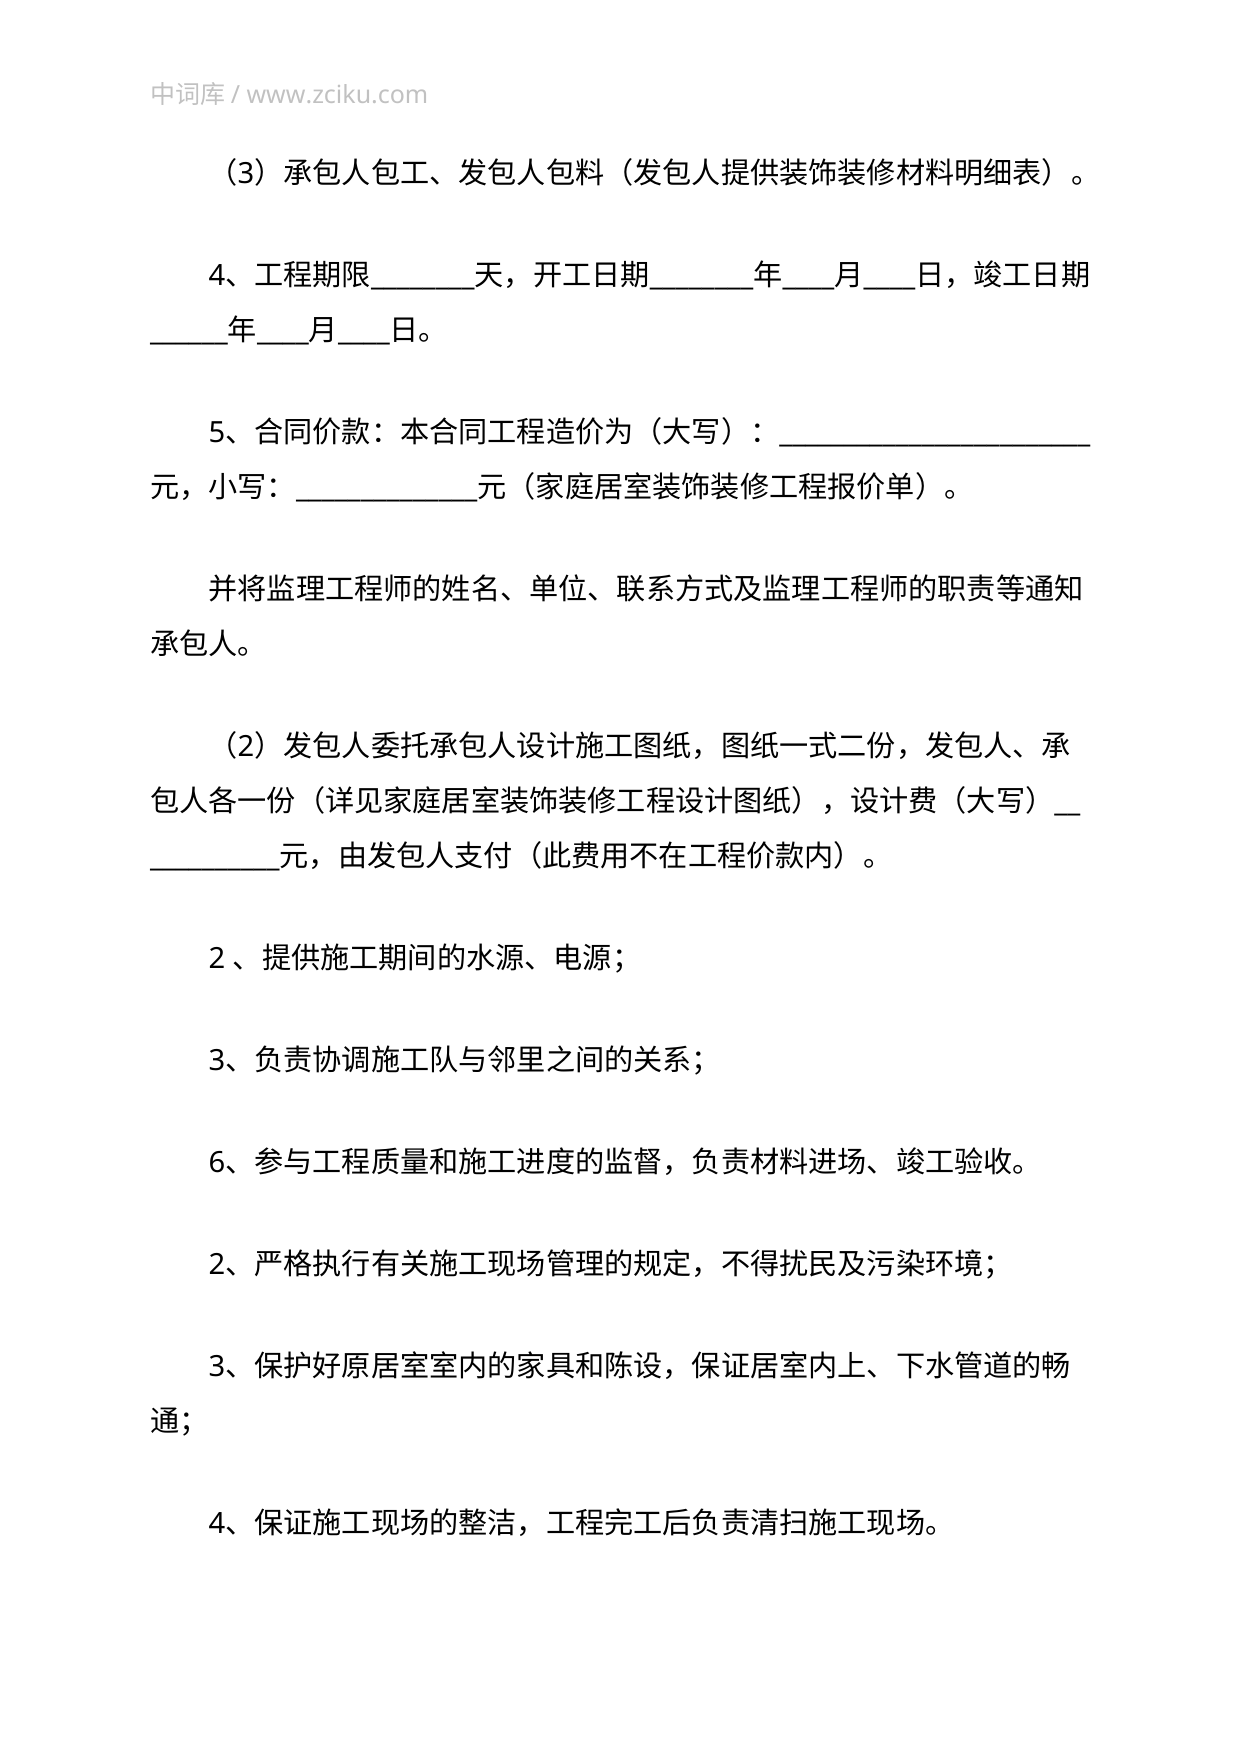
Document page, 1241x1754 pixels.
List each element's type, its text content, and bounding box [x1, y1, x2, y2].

text 4、工程期限________天，开工日期________年____月____日，竣工日期______年____月____日。 [150, 252, 1090, 349]
text 6、参与工程质量和施工进度的监督，负责材料进场、竣工验收。 [150, 1138, 1090, 1181]
text 3、保护好原居室室内的家具和陈设，保证居室内上、下水管道的畅通； [150, 1342, 1090, 1440]
text （3）承包人包工、发包人包料（发包人提供装饰装修材料明细表）。 [150, 150, 1090, 192]
text 2 、提供施工期间的水源、电源； [150, 934, 1090, 977]
text 3、负责协调施工队与邻里之间的关系； [150, 1037, 1090, 1079]
text 并将监理工程师的姓名、单位、联系方式及监理工程师的职责等通知承包人。 [150, 566, 1090, 663]
text 5、合同价款：本合同工程造价为（大写）：________________________元，小写：______________元（家庭居室装饰装修工程报价单）。 [150, 409, 1090, 506]
text （2）发包人委托承包人设计施工图纸，图纸一式二份，发包人、承包人各一份（详见家庭居室装饰装修工程设计图纸），设计费（大写）____________元，由发包人支付（此费用不在工程价款内）。 [150, 723, 1090, 875]
text 2、严格执行有关施工现场管理的规定，不得扰民及污染环境； [150, 1241, 1090, 1283]
text 4、保证施工现场的整洁，工程完工后负责清扫施工现场。 [150, 1499, 1090, 1542]
